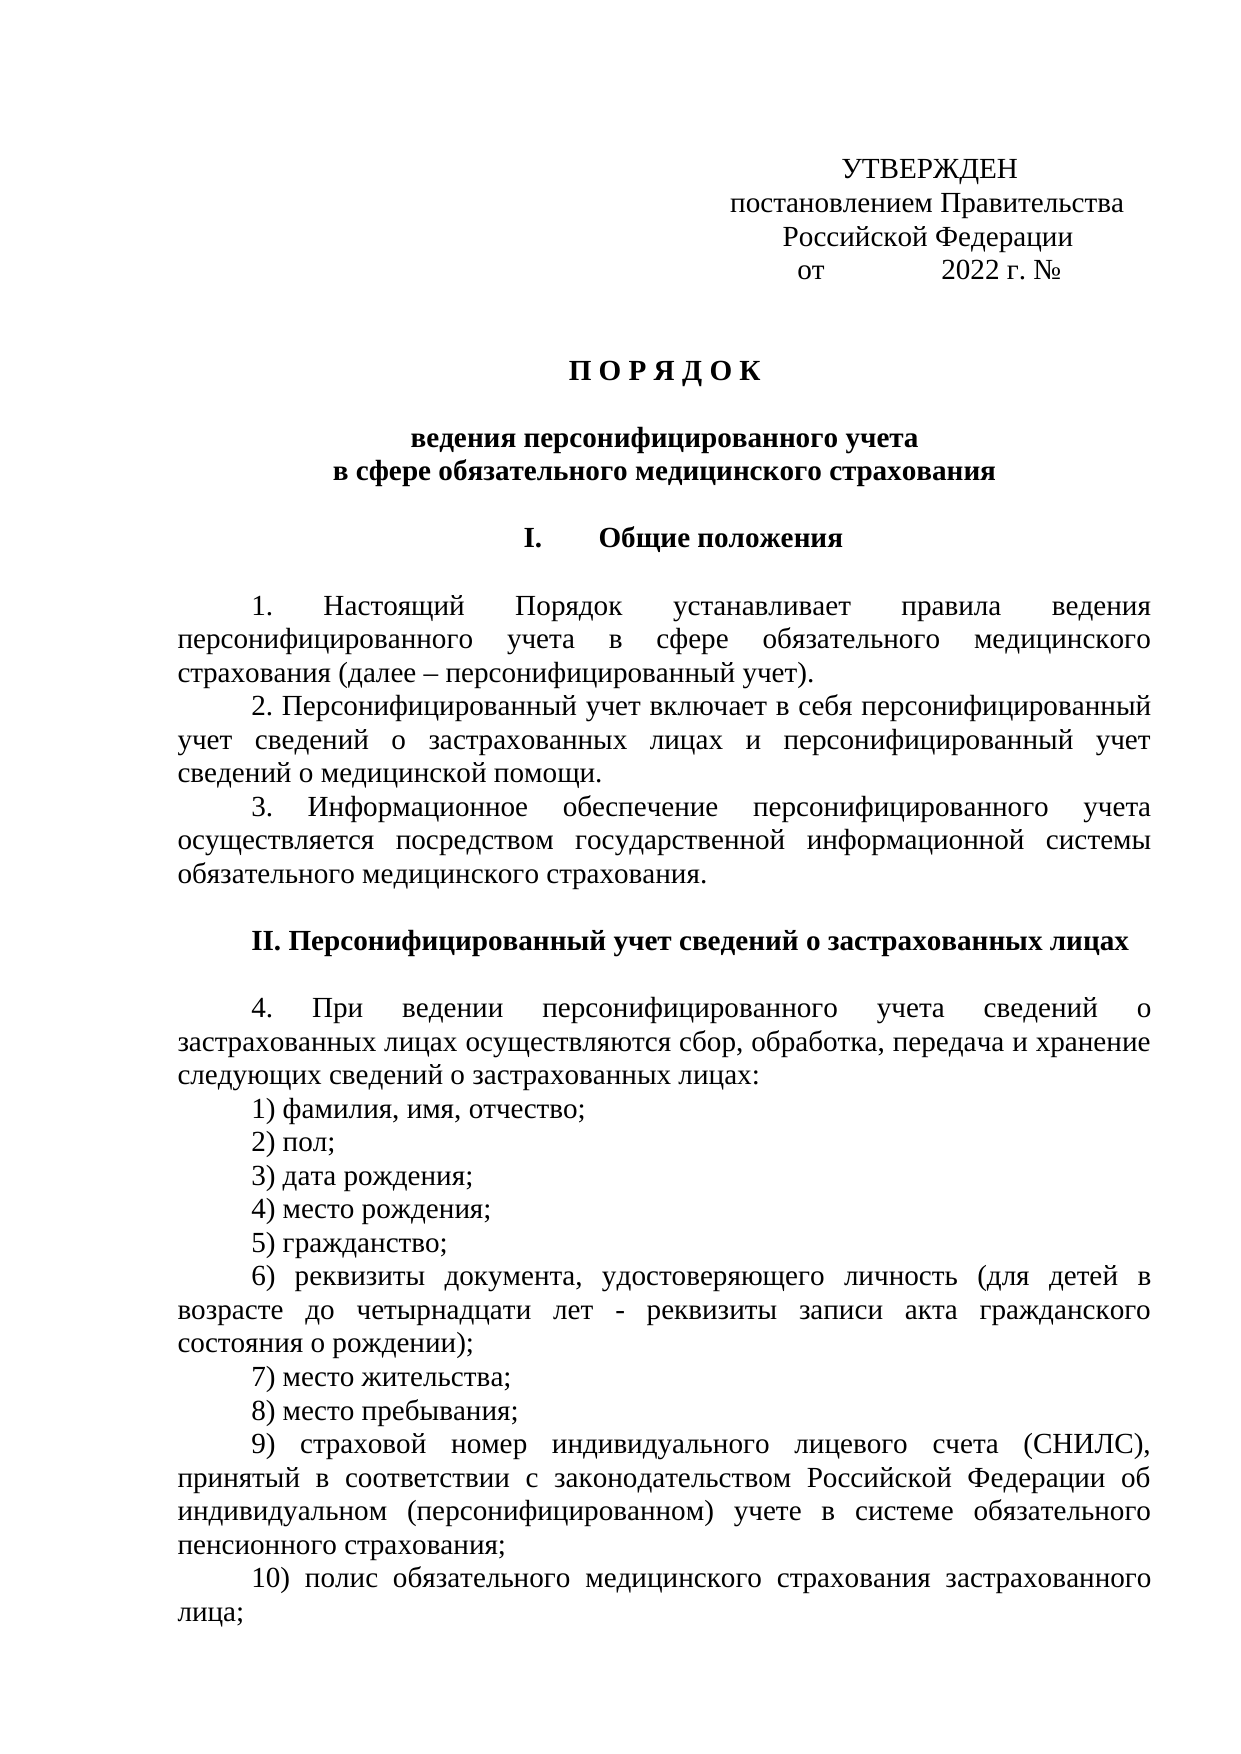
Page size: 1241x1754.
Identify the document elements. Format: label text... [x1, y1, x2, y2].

text от 2022 г. № [177, 252, 1152, 286]
list Общие положения [215, 521, 1152, 554]
text 2) пол; [177, 1124, 1152, 1158]
text 6) реквизиты документа, удостоверяющего личность (для детей в возрасте до четырнадцати лет - реквизиты записи акта гражданского состояния о рождении); [177, 1258, 1152, 1359]
text II. Персонифицированный учет сведений о застрахованных лицах [177, 923, 1152, 957]
text 1) фамилия, имя, отчество; [177, 1091, 1152, 1124]
text постановлением Правительства [693, 185, 1152, 219]
text 1. Настоящий Порядок устанавливает правила ведения персонифицированного учета в сфере обязательного медицинского страхования (далее – персонифицированный учет). [177, 588, 1152, 688]
text 2. Персонифицированный учет включает в себя персонифицированный учет сведений о застрахованных лицах и персонифицированный учет сведений о медицинской помощи. [177, 688, 1152, 789]
text УТВЕРЖДЕН [767, 152, 1152, 185]
text 10) полис обязательного медицинского страхования застрахованного лица; [177, 1560, 1152, 1627]
text 4. При ведении персонифицированного учета сведений о застрахованных лицах осуществляются сбор, обработка, передача и хранение следующих сведений о застрахованных лицах: [177, 990, 1152, 1091]
text 3) дата рождения; [177, 1158, 1152, 1191]
text 7) место жительства; [177, 1359, 1152, 1393]
text 5) гражданство; [177, 1225, 1152, 1258]
text П О Р Я Д О К [177, 353, 1152, 386]
text Российской Федерации [177, 219, 1152, 252]
text 8) место пребывания; [177, 1393, 1152, 1426]
text в сфере обязательного медицинского страхования [177, 453, 1152, 487]
text 4) место рождения; [177, 1191, 1152, 1225]
text 9) страховой номер индивидуального лицевого счета (СНИЛС), принятый в соответствии с законодательством Российской Федерации об индивидуальном (персонифицированном) учете в системе обязательного пенсионного страхования; [177, 1426, 1152, 1560]
text 3. Информационное обеспечение персонифицированного учета осуществляется посредством государственной информационной системы обязательного медицинского страхования. [177, 789, 1152, 889]
text ведения персонифицированного учета [177, 420, 1152, 453]
